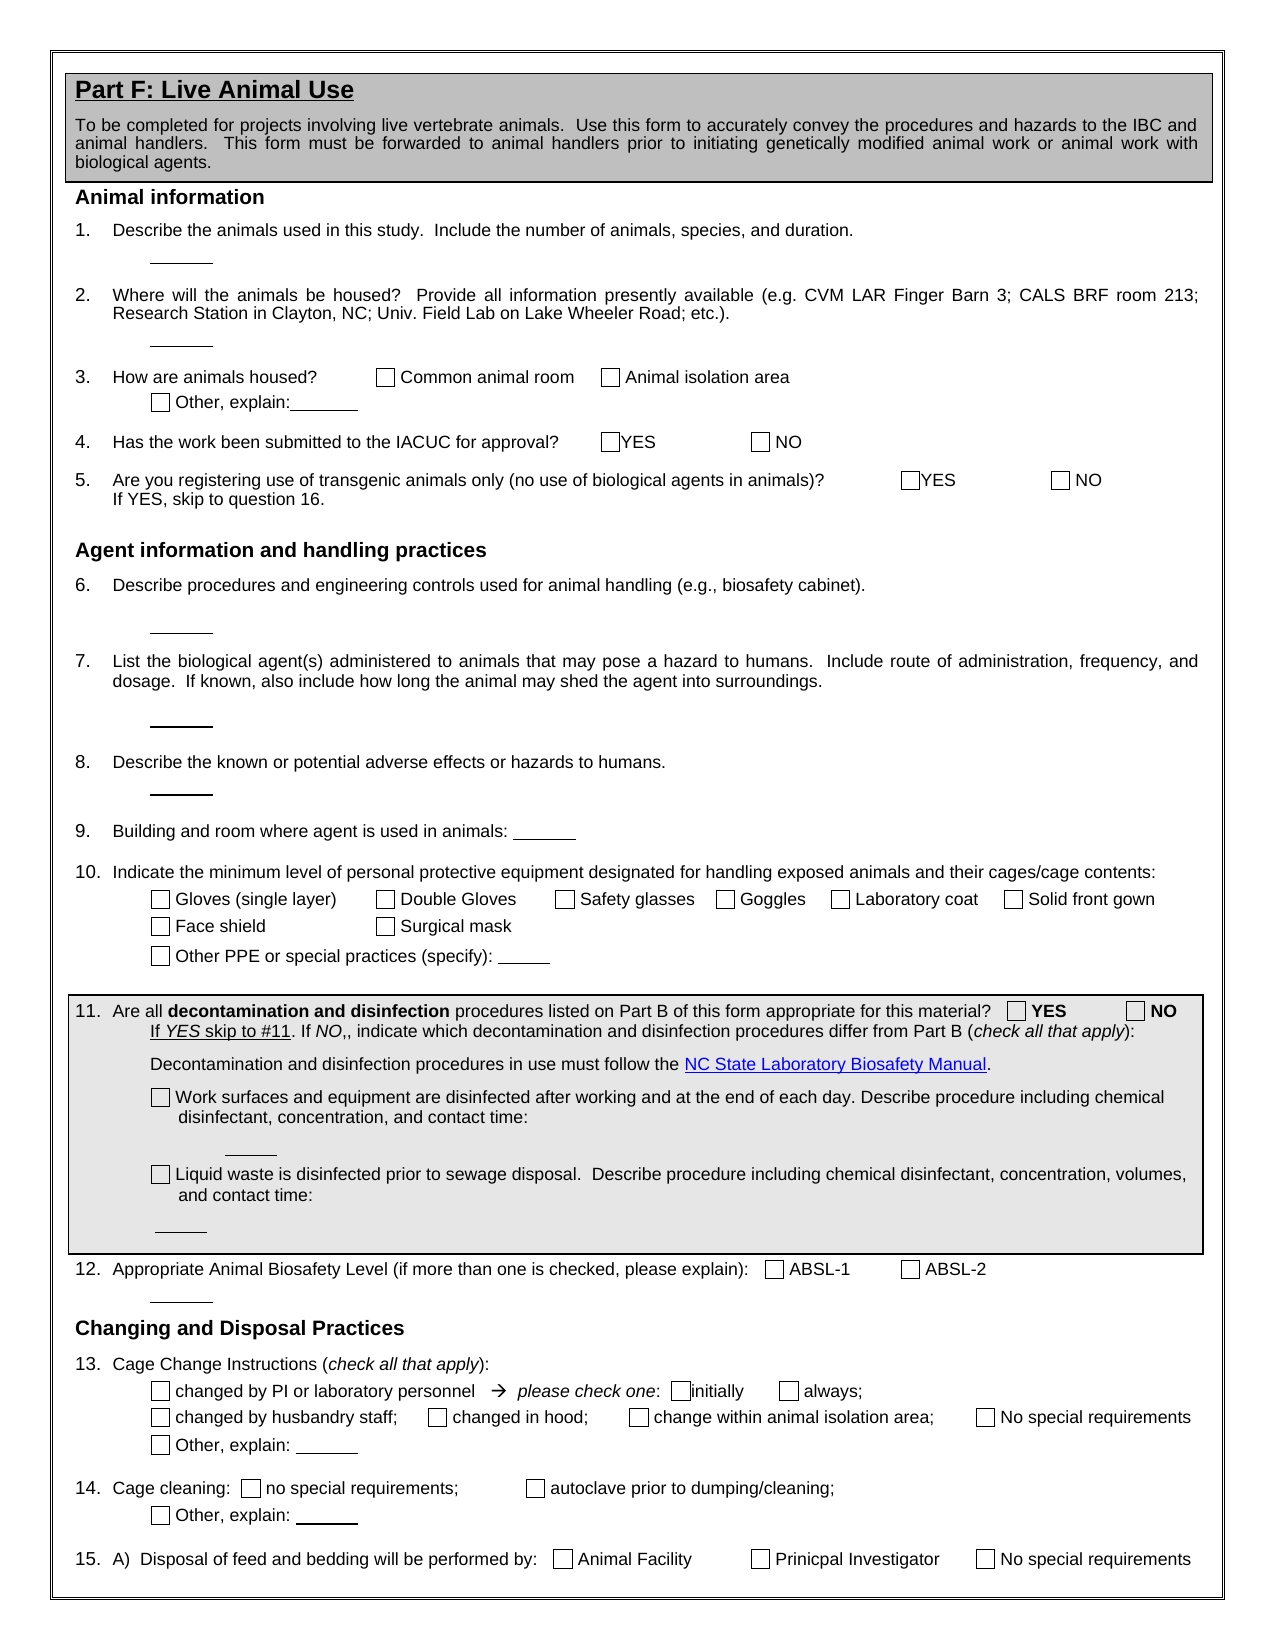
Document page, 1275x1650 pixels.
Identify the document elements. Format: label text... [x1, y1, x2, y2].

list Are all decontamination and disinfection procedures listed on Part B of this form appropriate for this material? YES NO [75, 999, 1200, 1021]
text To be completed for projects involving live vertebrate animals. Use this form to accurately convey the procedures and hazards to the IBC and animal handlers. This form must be forwarded to animal handlers prior to initiating genetically modified animal work or animal work with biological agents. [75, 116, 1200, 172]
text If YES, skip to question 16. [112, 490, 1200, 509]
text Face shield Surgical mask [112, 916, 1200, 936]
text Other, explain: [150, 388, 1200, 414]
list Has the work been submitted to the IACUC for approval? YES NO [770, 432, 1200, 452]
text Other, explain: [150, 1428, 1170, 1456]
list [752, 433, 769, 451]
list Indicate the minimum level of personal protective equipment designated for handling exposed animals and their cages/cage contents: [75, 861, 1170, 883]
list List the biological agent(s) administered to animals that may pose a hazard to humans. Include route of administration, frequency, and dosage. If known, also include how long the animal may shed the agent into surroundings. [75, 649, 1200, 691]
text Gloves (single layer) Double Gloves Safety glasses Goggles Laboratory coat Solid front gown [112, 889, 1200, 909]
text Other, explain: [150, 1498, 1170, 1527]
list Are you registering use of transgenic animals only (no use of biological agents in animals)? YES NO [75, 471, 901, 490]
list Describe the known or potential adverse effects or hazards to humans. [75, 750, 1170, 772]
text Liquid waste is disinfected prior to sewage disposal. Describe procedure including chemical disinfectant, concentration, volumes, and contact time: [150, 1164, 1200, 1205]
list How are animals housed? Common animal room Animal isolation area [75, 368, 1200, 388]
list Describe the animals used in this study. Include the number of animals, species, and duration. [75, 221, 1200, 241]
list Describe procedures and engineering controls used for animal handling (e.g., biosafety cabinet). [75, 574, 1200, 596]
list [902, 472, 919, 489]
text Changing and Disposal Practices [75, 1318, 1200, 1340]
list A) Disposal of feed and bedding will be performed by: Animal Facility Prinicpal Investigator No special requirements [75, 1547, 1200, 1569]
text changed by husbandry staff; changed in hood; change within animal isolation area; No special requirements [150, 1407, 1200, 1428]
list Cage cleaning: no special requirements; autoclave prior to dumping/cleaning; [75, 1477, 1170, 1498]
list Animal information [75, 184, 1200, 208]
text Part F: Live Animal Use [75, 75, 1200, 104]
text Other PPE or special practices (specify): [150, 942, 1200, 966]
text changed by PI or laboratory personnel please check one: initially always; [150, 1380, 1170, 1401]
list Has the work been submitted to the IACUC for approval? YES NO [75, 432, 601, 452]
list Where will the animals be housed? Provide all information presently available (e.g. CVM LAR Finger Barn 3; CALS BRF room 213; Research Station in Clayton, NC; Univ. Field Lab on Lake Wheeler Road; etc.). [75, 285, 1200, 323]
list Appropriate Animal Biosafety Level (if more than one is checked, please explain): ABSL-1 ABSL-2 [75, 1260, 1170, 1280]
text If YES skip to #11. If NO,, indicate which decontamination and disinfection procedures differ from Part B (check all that apply): [150, 1021, 1200, 1041]
list Cage Change Instructions (check all that apply): [75, 1353, 1170, 1374]
text Decontamination and disinfection procedures in use must follow the NC State Laboratory Biosafety Manual. [150, 1054, 1200, 1074]
text Work surfaces and equipment are disinfected after working and at the end of each day. Describe procedure including chemical disinfectant, concentration, and contact time: [150, 1087, 1200, 1128]
text Agent information and handling practices [75, 540, 1200, 562]
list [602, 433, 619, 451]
list Building and room where agent is used in animals: [75, 817, 1200, 843]
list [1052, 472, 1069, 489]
